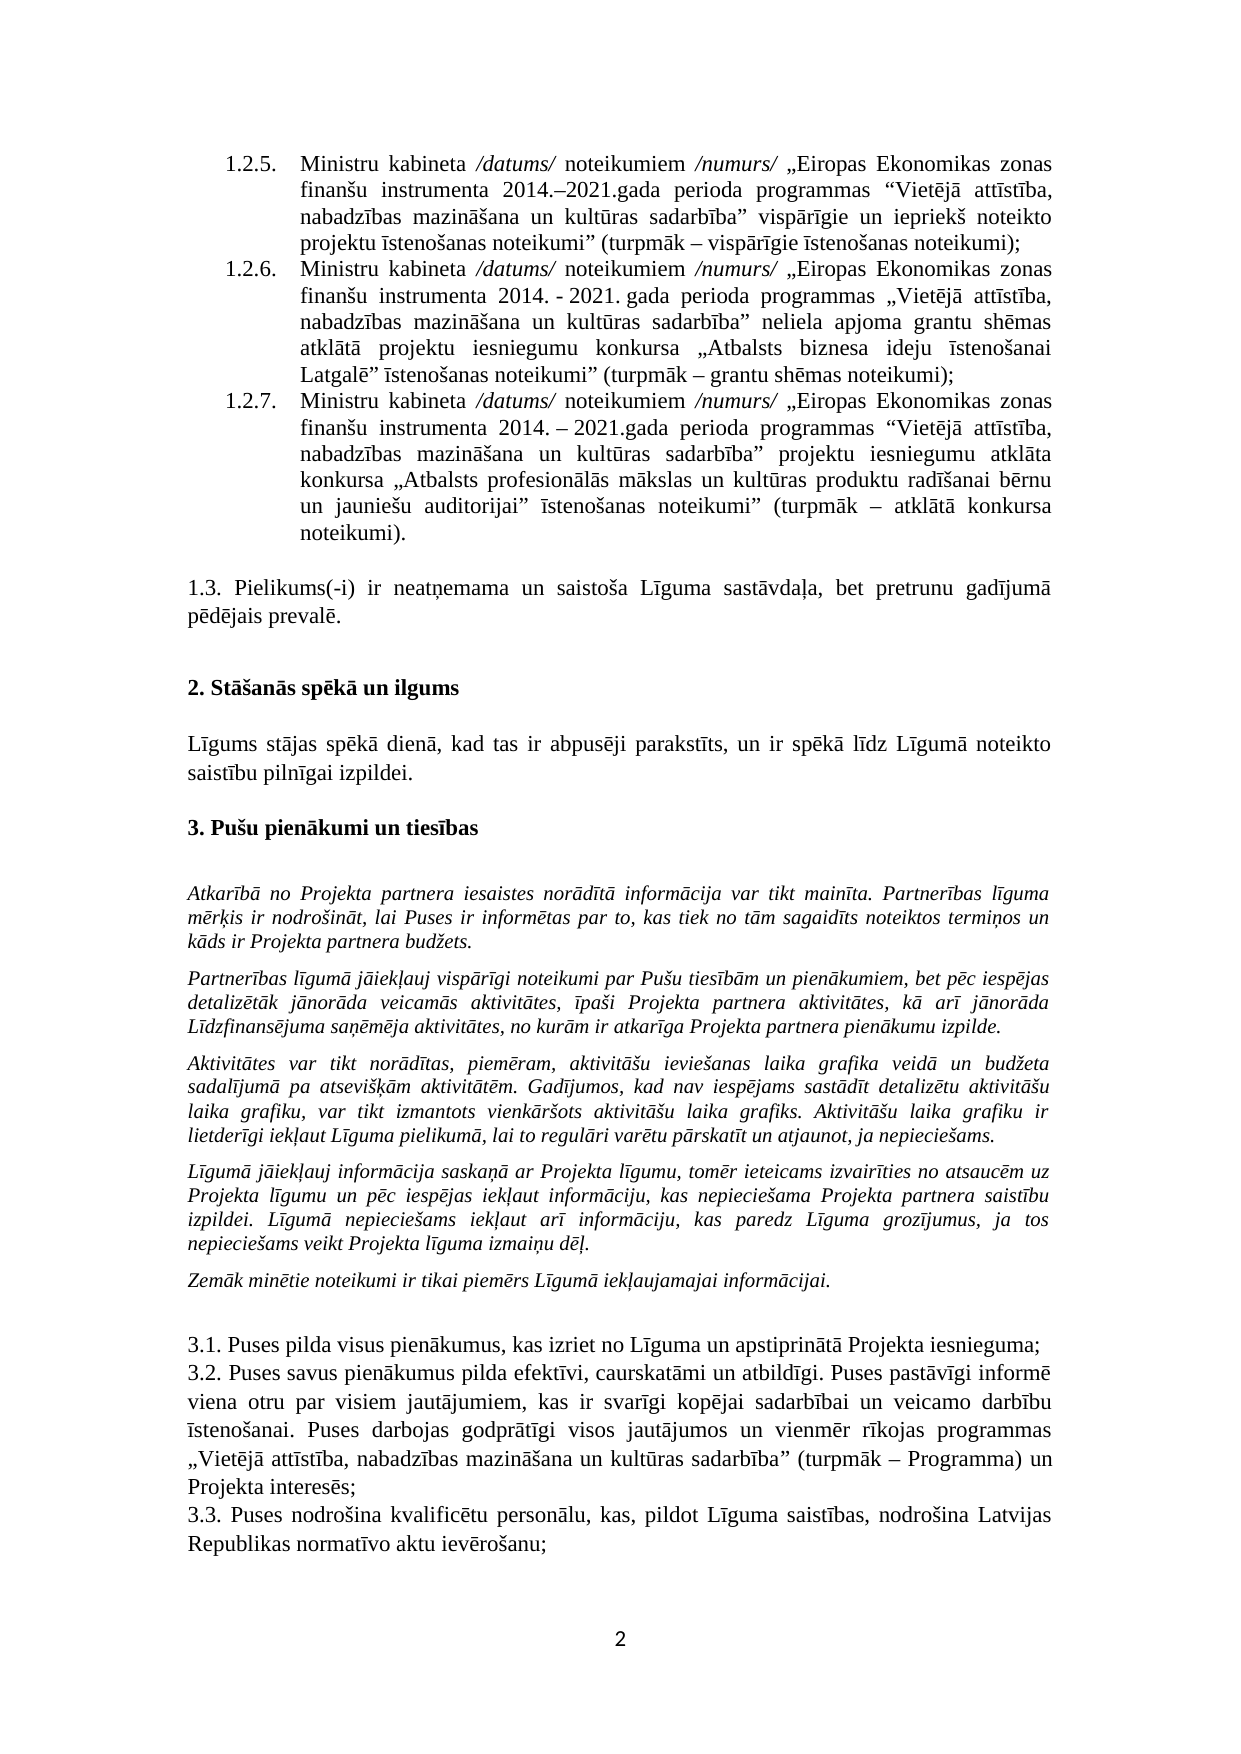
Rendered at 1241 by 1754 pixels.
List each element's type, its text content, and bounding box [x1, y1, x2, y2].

text Zemāk minētie noteikumi ir tikai piemērs Līgumā iekļaujamajai informācijai. [187, 1268, 1053, 1292]
text Līgumā jāiekļauj informācija saskaņā ar Projekta līgumu, tomēr ieteicams izvairīties no atsaucēm uz Projekta līgumu un pēc iespējas iekļaut informāciju, kas nepieciešama Projekta partnera saistību izpildei. Līgumā nepieciešams iekļaut arī informāciju, kas paredz Līguma grozījumus, ja tos nepieciešams veikt Projekta līguma izmaiņu dēļ. [187, 1159, 1053, 1255]
list Ministru kabineta /datums/ noteikumiem /numurs/ „Eiropas Ekonomikas zonas finanšu instrumenta 2014.–2021.gada perioda programmas “Vietējā attīstība, nabadzības mazināšana un kultūras sadarbība” vispārīgie un iepriekš noteikto projektu īstenošanas noteikumi” (turpmāk – vispārīgie īstenošanas noteikumi); [225, 150, 1053, 255]
list Ministru kabineta /datums/ noteikumiem /numurs/ „Eiropas Ekonomikas zonas finanšu instrumenta 2014. – 2021.gada perioda programmas “Vietējā attīstība, nabadzības mazināšana un kultūras sadarbība” projektu iesniegumu atklāta konkursa „Atbalsts profesionālās mākslas un kultūras produktu radīšanai bērnu un jauniešu auditorijai” īstenošanas noteikumi” (turpmāk – atklātā konkursa noteikumi). [225, 387, 1053, 545]
text 3.1. Puses pilda visus pienākumus, kas izriet no Līguma un apstiprinātā Projekta iesnieguma; [187, 1331, 1053, 1357]
list Ministru kabineta /datums/ noteikumiem /numurs/ „Eiropas Ekonomikas zonas finanšu instrumenta 2014. - 2021. gada perioda programmas „Vietējā attīstība, nabadzības mazināšana un kultūras sadarbība” neliela apjoma grantu shēmas atklātā projektu iesniegumu konkursa „Atbalsts biznesa ideju īstenošanai Latgalē” īstenošanas noteikumi” (turpmāk – grantu shēmas noteikumi); [225, 255, 1053, 387]
text Atkarībā no Projekta partnera iesaistes norādītā informācija var tikt mainīta. Partnerības līguma mērķis ir nodrošināt, lai Puses ir informētas par to, kas tiek no tām sagaidīts noteiktos termiņos un kāds ir Projekta partnera budžets. [187, 881, 1053, 953]
text Aktivitātes var tikt norādītas, piemēram, aktivitāšu ieviešanas laika grafika veidā un budžeta sadalījumā pa atsevišķām aktivitātēm. Gadījumos, kad nav iespējams sastādīt detalizētu aktivitāšu laika grafiku, var tikt izmantots vienkāršots aktivitāšu laika grafiks. Aktivitāšu laika grafiku ir lietderīgi iekļaut Līguma pielikumā, lai to regulāri varētu pārskatīt un atjaunot, ja nepieciešams. [187, 1050, 1053, 1147]
text 1.3. Pielikums(-i) ir neatņemama un saistoša Līguma sastāvdaļa, bet pretrunu gadījumā pēdējais prevalē. [187, 574, 1053, 628]
text Partnerības līgumā jāiekļauj vispārīgi noteikumi par Pušu tiesībām un pienākumiem, bet pēc iespējas detalizētāk jānorāda veicamās aktivitātes, īpaši Projekta partnera aktivitātes, kā arī jānorāda Līdzfinansējuma saņēmēja aktivitātes, no kurām ir atkarīga Projekta partnera pienākumu izpilde. [187, 966, 1053, 1038]
text 3. Pušu pienākumi un tiesības [187, 814, 1053, 840]
text 3.3. Puses nodrošina kvalificētu personālu, kas, pildot Līguma saistības, nodrošina Latvijas Republikas normatīvo aktu ievērošanu; [187, 1501, 1053, 1556]
text 3.2. Puses savus pienākumus pilda efektīvi, caurskatāmi un atbildīgi. Puses pastāvīgi informē viena otru par visiem jautājumiem, kas ir svarīgi kopējai sadarbībai un veicamo darbību īstenošanai. Puses darbojas godprātīgi visos jautājumos un vienmēr rīkojas programmas „Vietējā attīstība, nabadzības mazināšana un kultūras sadarbība” (turpmāk – Programma) un Projekta interesēs; [187, 1359, 1053, 1499]
text Līgums stājas spēkā dienā, kad tas ir abpusēji parakstīts, un ir spēkā līdz Līgumā noteikto saistību pilnīgai izpildei. [187, 731, 1053, 785]
text 2. Stāšanās spēkā un ilgums [187, 674, 1053, 700]
